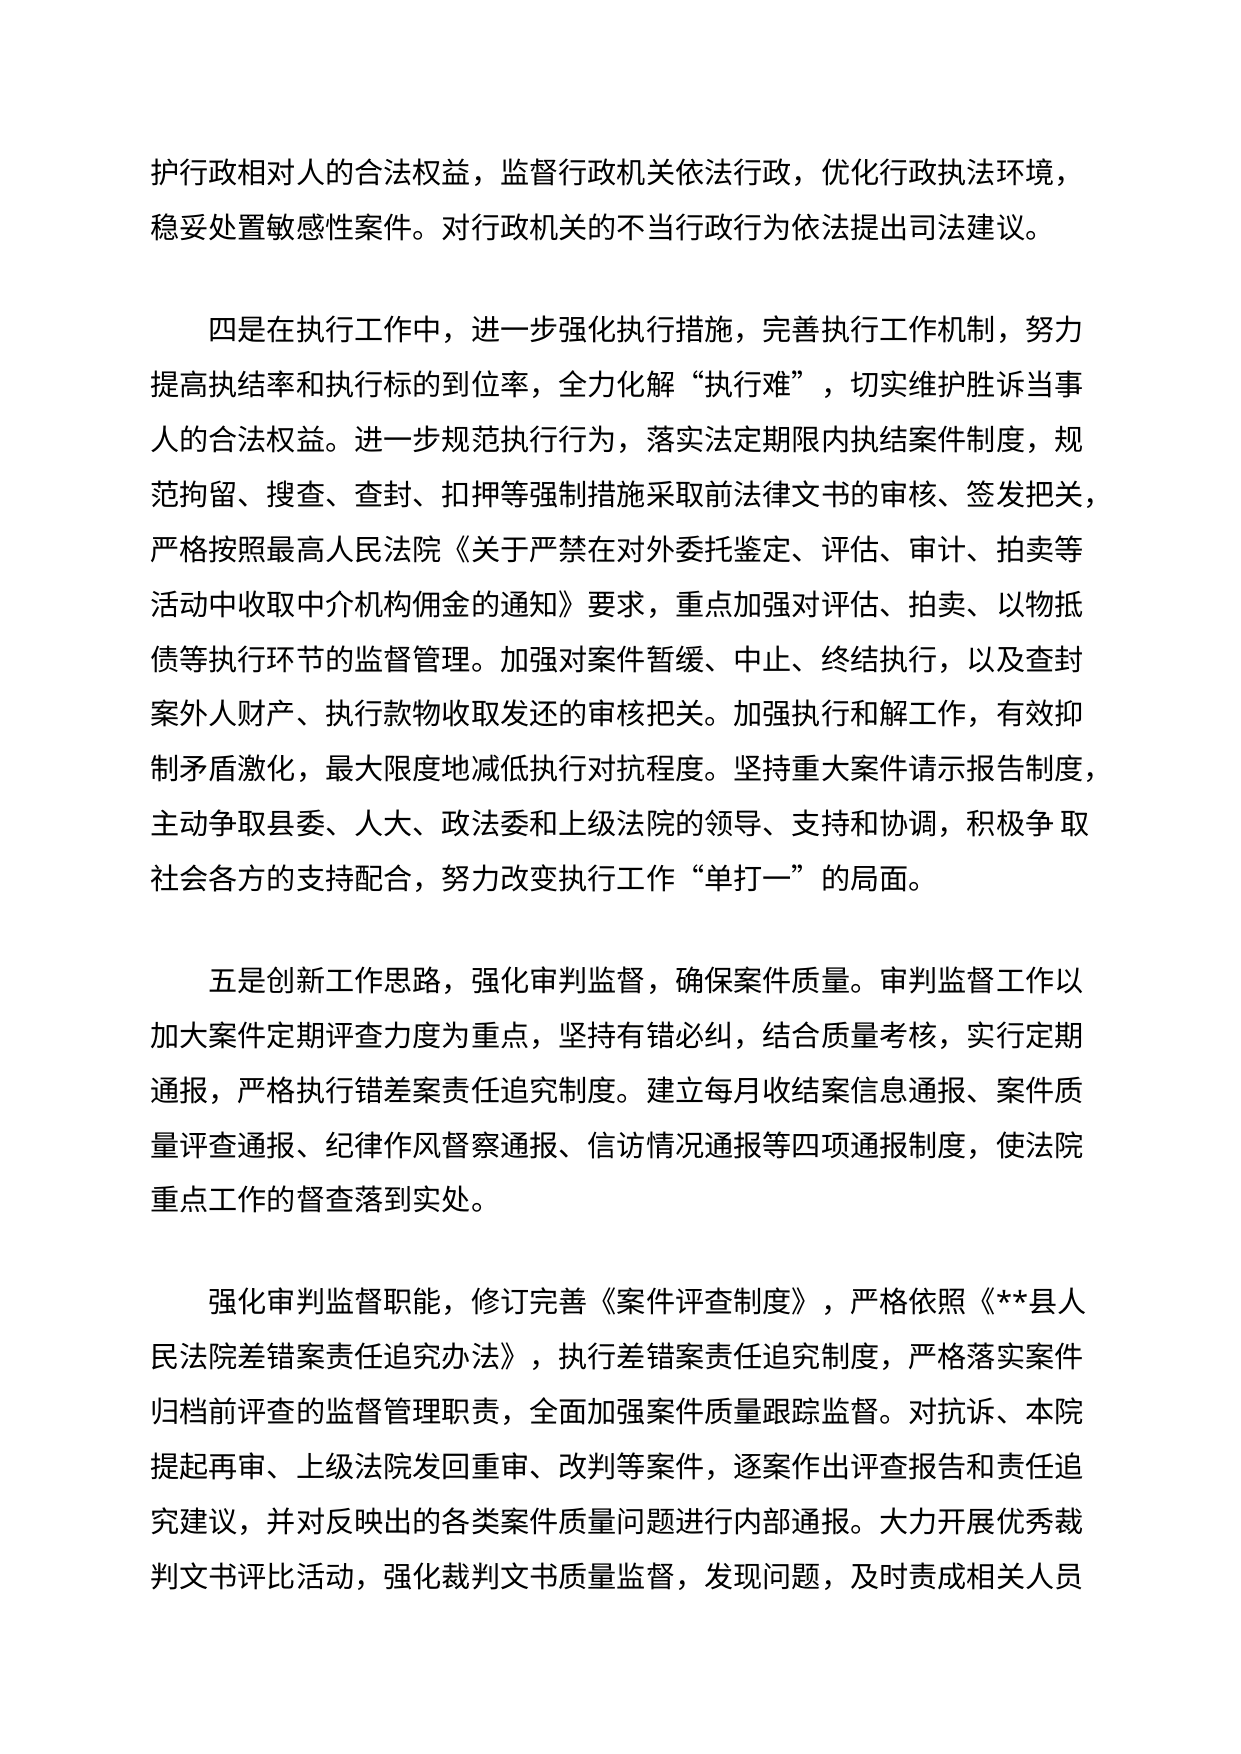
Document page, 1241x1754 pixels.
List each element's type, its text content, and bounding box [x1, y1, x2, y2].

text 四是在执行工作中，进一步强化执行措施，完善执行工作机制，努力提高执结率和执行标的到位率，全力化解“执行难”，切实维护胜诉当事人的合法权益。进一步规范执行行为，落实法定期限内执结案件制度，规范拘留、搜查、查封、扣押等强制措施采取前法律文书的审核、签发把关，严格按照最高人民法院《关于严禁在对外委托鉴定、评估、审计、拍卖等活动中收取中介机构佣金的通知》要求，重点加强对评估、拍卖、以物抵债等执行环节的监督管理。加强对案件暂缓、中止、终结执行，以及查封案外人财产、执行款物收取发还的审核把关。加强执行和解工作，有效抑制矛盾激化，最大限度地减低执行对抗程度。坚持重大案件请示报告制度，主动争取县委、人大、政法委和上级法院的领导、支持和协调，积极争 取社会各方的支持配合，努力改变执行工作“单打一”的局面。 [150, 307, 1090, 898]
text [150, 1279, 1090, 1596]
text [150, 150, 1090, 247]
text 五是创新工作思路，强化审判监督，确保案件质量。审判监督工作以加大案件定期评查力度为重点，坚持有错必纠，结合质量考核，实行定期通报，严格执行错差案责任追究制度。建立每月收结案信息通报、案件质量评查通报、纪律作风督察通报、信访情况通报等四项通报制度，使法院重点工作的督查落到实处。 [150, 957, 1090, 1219]
